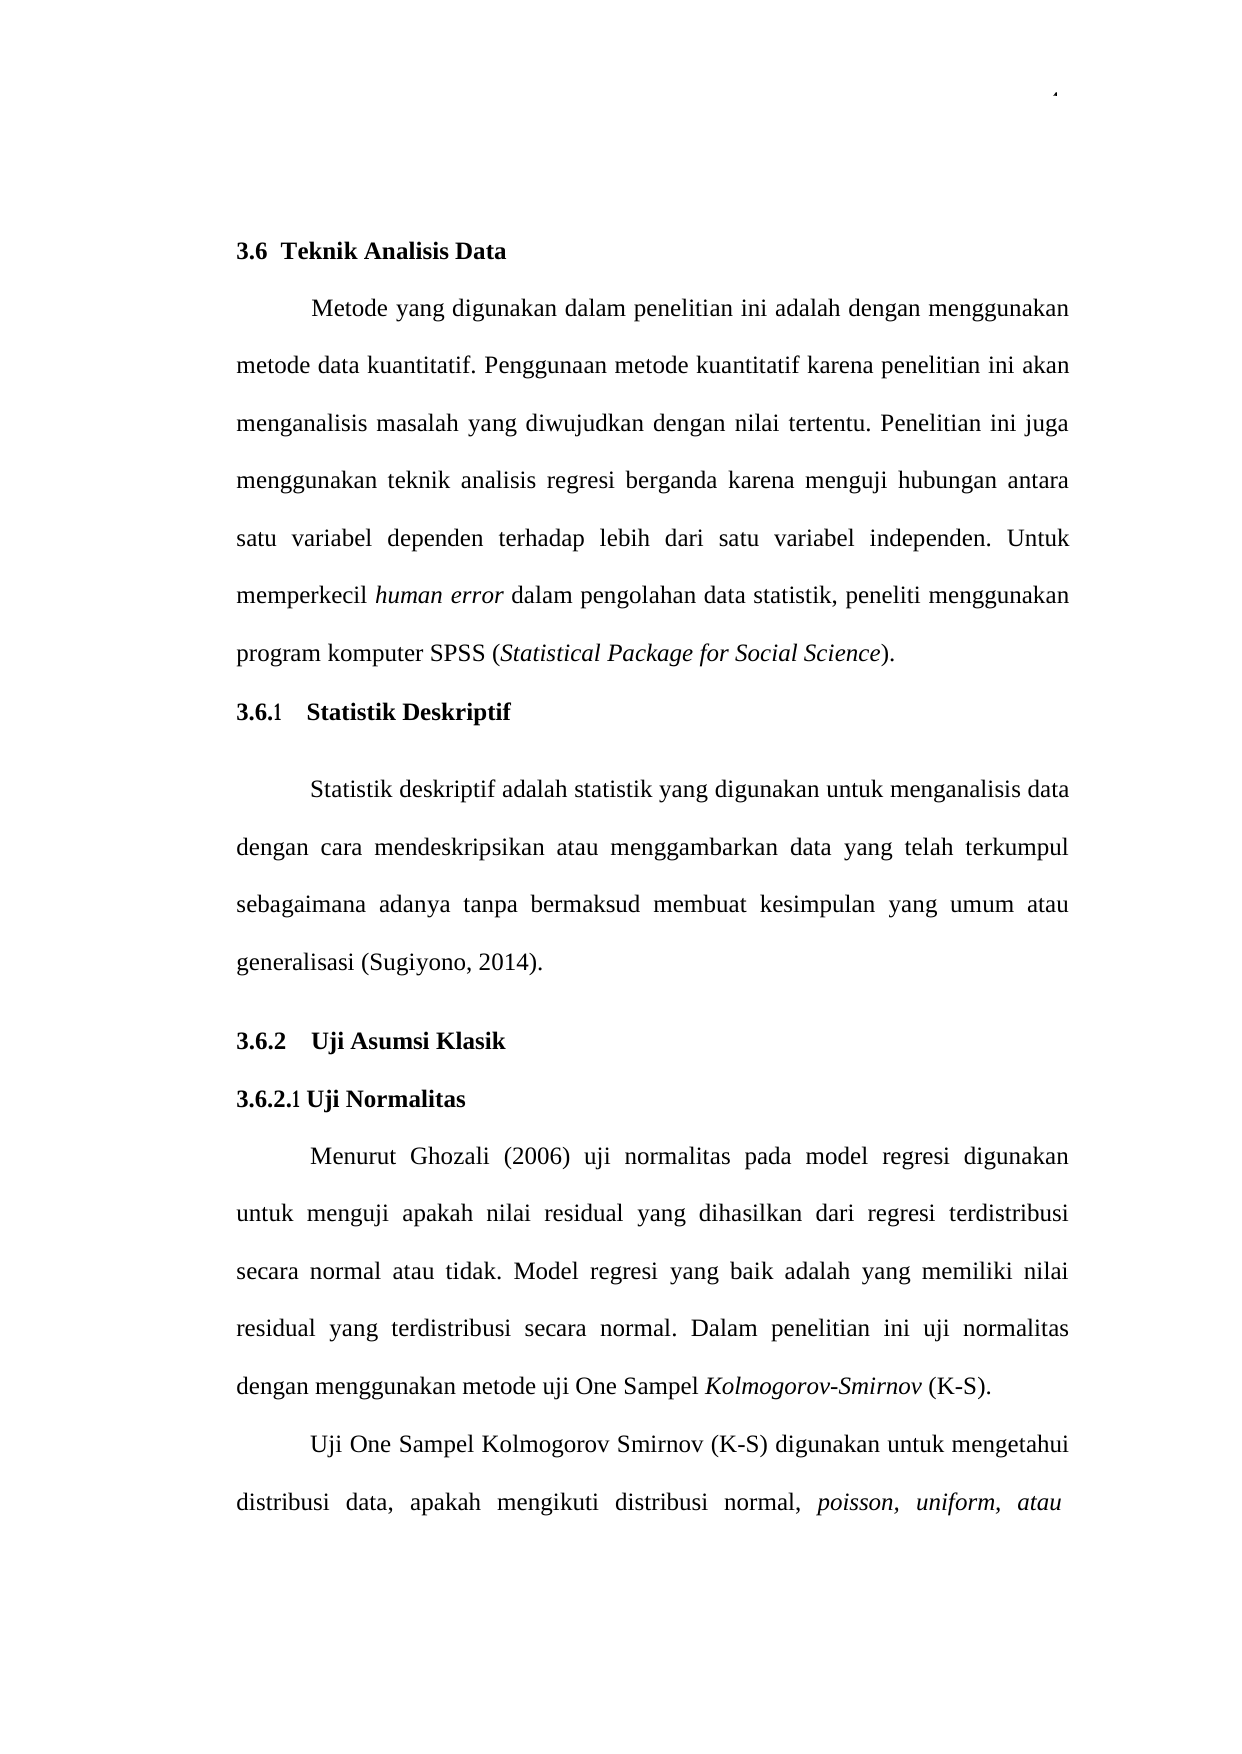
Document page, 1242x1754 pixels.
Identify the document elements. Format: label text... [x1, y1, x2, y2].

text Statistik deskriptif adalah statistik yang digunakan untuk menganalisis data dengan cara mendeskripsikan atau menggambarkan data yang telah terkumpul sebagaimana adanya tanpa bermaksud membuat kesimpulan yang umum atau generalisasi (Sugiyono, 2014). [236, 774, 1069, 976]
text 3.6.2 Uji Asumsi Klasik [236, 1026, 1077, 1055]
text Uji One Sampel Kolmogorov Smirnov (K-S) digunakan untuk mengetahui distribusi data, apakah mengikuti distribusi normal, poisson, uniform, atau [236, 1429, 1069, 1516]
text 3.6.2.1 Uji Normalitas [236, 1084, 1077, 1113]
text Metode yang digunakan dalam penelitian ini adalah dengan menggunakan metode data kuantitatif. Penggunaan metode kuantitatif karena penelitian ini akan menganalisis masalah yang diwujudkan dengan nilai tertentu. Penelitian ini juga menggunakan teknik analisis regresi berganda karena menguji hubungan antara satu variabel dependen terhadap lebih dari satu variabel independen. Untuk memperkecil human error dalam pengolahan data statistik, peneliti menggunakan program komputer SPSS (Statistical Package for Social Science). [236, 293, 1069, 666]
text 3.6 Teknik Analisis Data [236, 236, 1077, 264]
text 3.6.1 Statistik Deskriptif [236, 697, 1077, 726]
text Menurut Ghozali (2006) uji normalitas pada model regresi digunakan untuk menguji apakah nilai residual yang dihasilkan dari regresi terdistribusi secara normal atau tidak. Model regresi yang baik adalah yang memiliki nilai residual yang terdistribusi secara normal. Dalam penelitian ini uji normalitas dengan menggunakan metode uji One Sampel Kolmogorov-Smirnov (K-S). [236, 1141, 1069, 1400]
